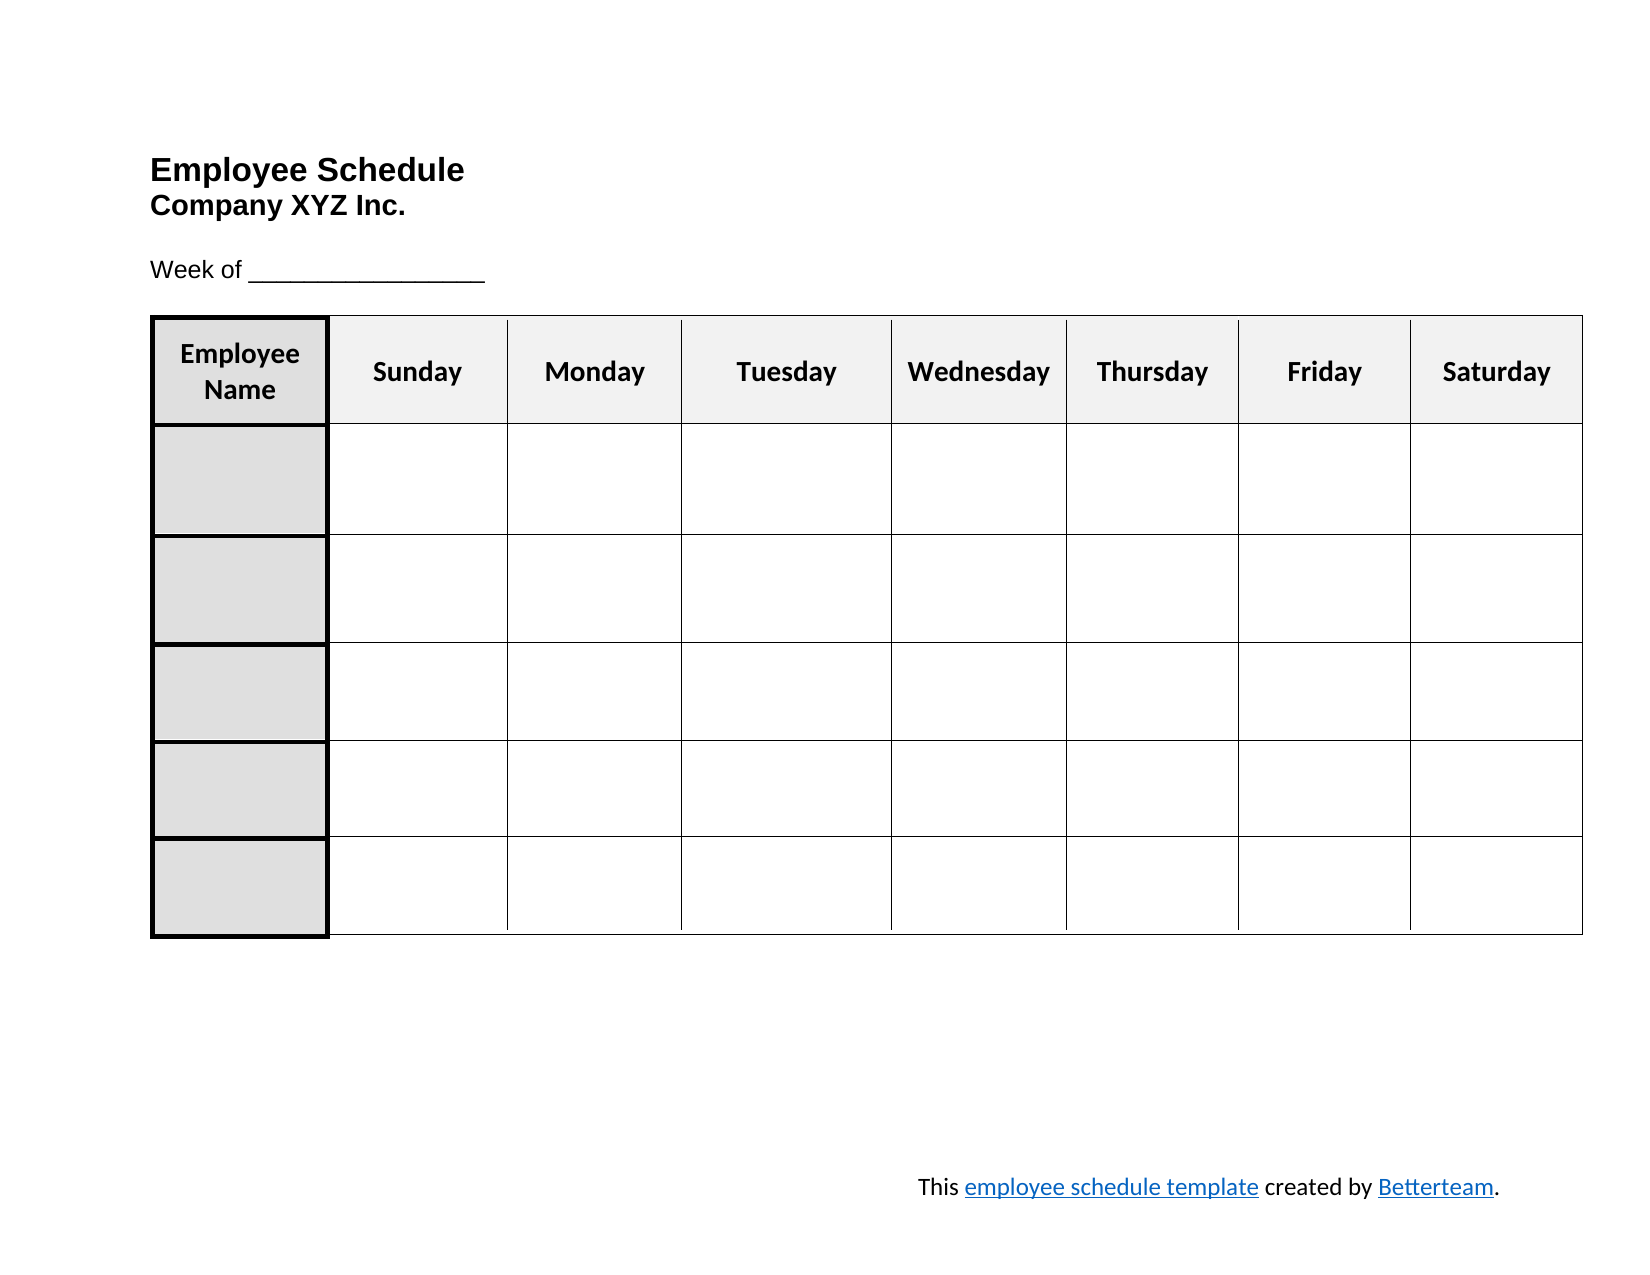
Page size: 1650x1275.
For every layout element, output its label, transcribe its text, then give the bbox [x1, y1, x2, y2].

table_cell [507, 837, 682, 934]
table_header Wednesday [891, 316, 1066, 423]
table_cell [330, 837, 507, 934]
table_cell [1411, 741, 1582, 836]
table_cell [1067, 741, 1238, 836]
table_cell [155, 427, 325, 533]
table_cell [155, 744, 325, 836]
table_cell [892, 643, 1066, 739]
table_cell [508, 424, 681, 533]
table_header Tuesday [682, 316, 891, 423]
table_cell [1239, 424, 1410, 533]
table_cell [1239, 643, 1410, 739]
table_cell [682, 643, 891, 739]
text Employee Schedule [150, 150, 1500, 188]
table_cell [1411, 643, 1582, 739]
text Company XYZ Inc. [150, 188, 1500, 222]
table_cell [1067, 535, 1238, 642]
table_cell [330, 741, 507, 836]
table_cell [682, 837, 891, 934]
table_cell [892, 535, 1066, 642]
table_cell [892, 741, 1066, 836]
table_cell [1066, 837, 1238, 934]
table_cell [155, 538, 325, 642]
table_cell [1067, 643, 1238, 739]
table_cell [508, 741, 681, 836]
table_cell [1239, 837, 1411, 934]
table_cell [682, 535, 891, 642]
table_header Friday [1239, 316, 1411, 423]
table_cell [892, 424, 1066, 533]
table_cell [1411, 837, 1582, 934]
table_cell [1411, 424, 1582, 533]
table_cell [330, 535, 507, 642]
table_header Sunday [330, 316, 507, 423]
table_cell [508, 643, 681, 739]
table_cell [682, 424, 891, 533]
table_header Monday [507, 316, 682, 423]
table_cell [891, 837, 1066, 934]
table_cell [508, 535, 681, 642]
table_header Employee Name [155, 320, 325, 423]
table_cell [155, 841, 325, 934]
text Week of _________________ [150, 256, 1500, 284]
table_header Thursday [1066, 316, 1238, 423]
table_cell [1067, 424, 1238, 533]
table_cell [1239, 535, 1410, 642]
table_header Saturday [1411, 316, 1582, 423]
table_cell [155, 647, 325, 739]
table_cell [330, 424, 507, 533]
table_cell [1411, 535, 1582, 642]
table_cell [330, 643, 507, 739]
table_cell [682, 741, 891, 836]
table_cell [1239, 741, 1410, 836]
